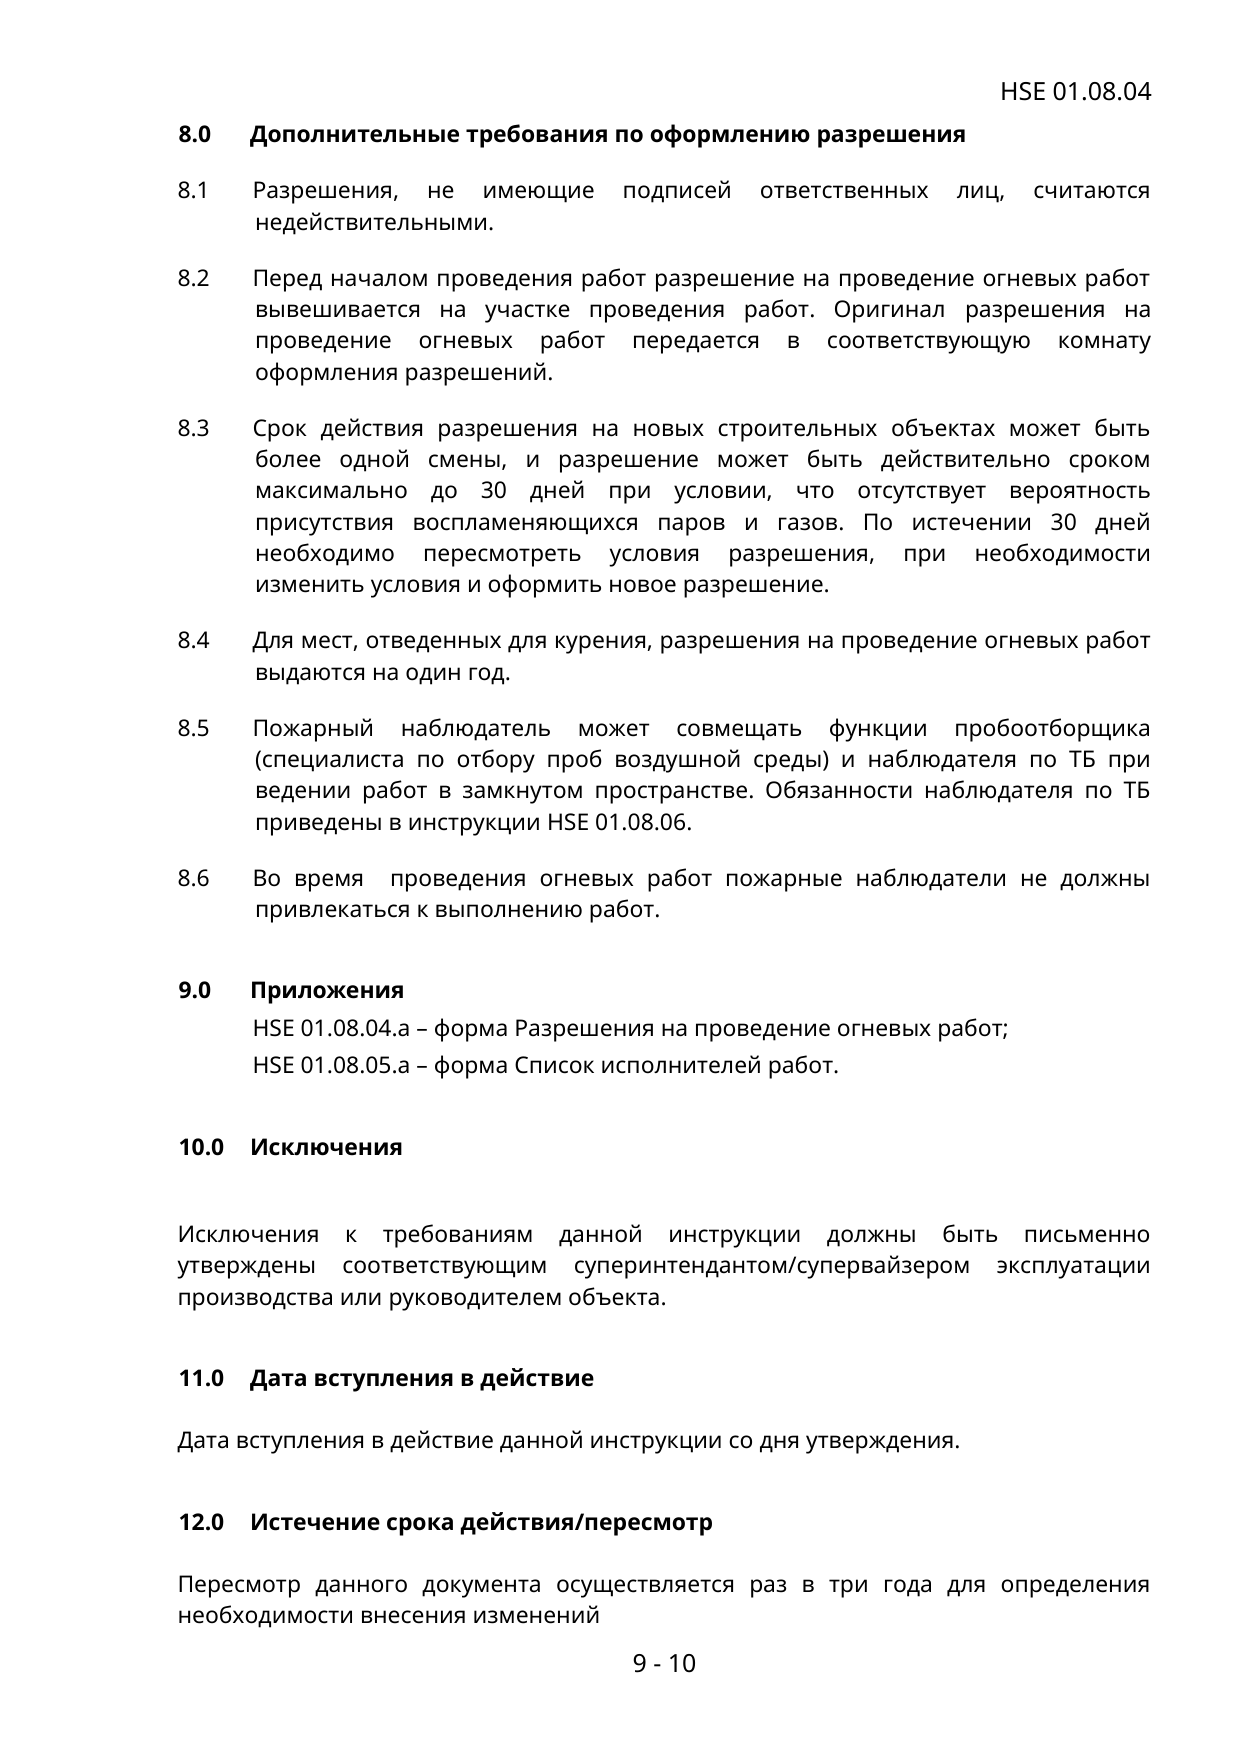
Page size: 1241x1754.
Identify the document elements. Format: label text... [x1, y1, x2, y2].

subtitle Во время проведения огневых работ пожарные наблюдатели не должны привлекаться к выполнению работ. [177, 862, 1152, 924]
text HSE 01.08.04.a – форма Разрешения на проведение огневых работ; [252, 1012, 1152, 1043]
subtitle Приложения [178, 974, 1152, 1006]
subtitle Пожарный наблюдатель может совмещать функции пробоотборщика (специалиста по отбору проб воздушной среды) и наблюдателя по ТБ при ведении работ в замкнутом пространстве. Обязанности наблюдателя по ТБ приведены в инструкции HSE 01.08.06. [177, 712, 1152, 837]
subtitle Срок действия разрешения на новых строительных объектах может быть более одной смены, и разрешение может быть действительно сроком максимально до 30 дней при условии, что отсутствует вероятность присутствия воспламеняющихся паров и газов. По истечении 30 дней необходимо пересмотреть условия разрешения, при необходимости изменить условия и оформить новое разрешение. [177, 412, 1152, 599]
subtitle Дополнительные требования по оформлению разрешения [178, 118, 1152, 149]
subtitle Исключения к требованиям данной инструкции должны быть письменно утверждены соответствующим суперинтендантом/супервайзером эксплуатации производства или руководителем объекта. [177, 1218, 1152, 1312]
subtitle Разрешения, не имеющие подписей ответственных лиц, считаются недействительными. [177, 174, 1152, 237]
subtitle Истечение срока действия/пересмотр [178, 1506, 1152, 1537]
text Пересмотр данного документа осуществляется раз в три года для определения необходимости внесения изменений [177, 1568, 1152, 1631]
subtitle Перед началом проведения работ разрешение на проведение огневых работ вывешивается на участке проведения работ. Оригинал разрешения на проведение огневых работ передается в соответствующую комнату оформления разрешений. [177, 262, 1152, 387]
subtitle Исключения [178, 1131, 1152, 1162]
text Дата вступления в действие данной инструкции со дня утверждения. [177, 1424, 1152, 1456]
subtitle Для мест, отведенных для курения, разрешения на проведение огневых работ выдаются на один год. [177, 624, 1152, 687]
text HSE 01.08.05.a – форма Список исполнителей работ. [252, 1049, 1152, 1081]
subtitle Дата вступления в действие [178, 1362, 1152, 1393]
